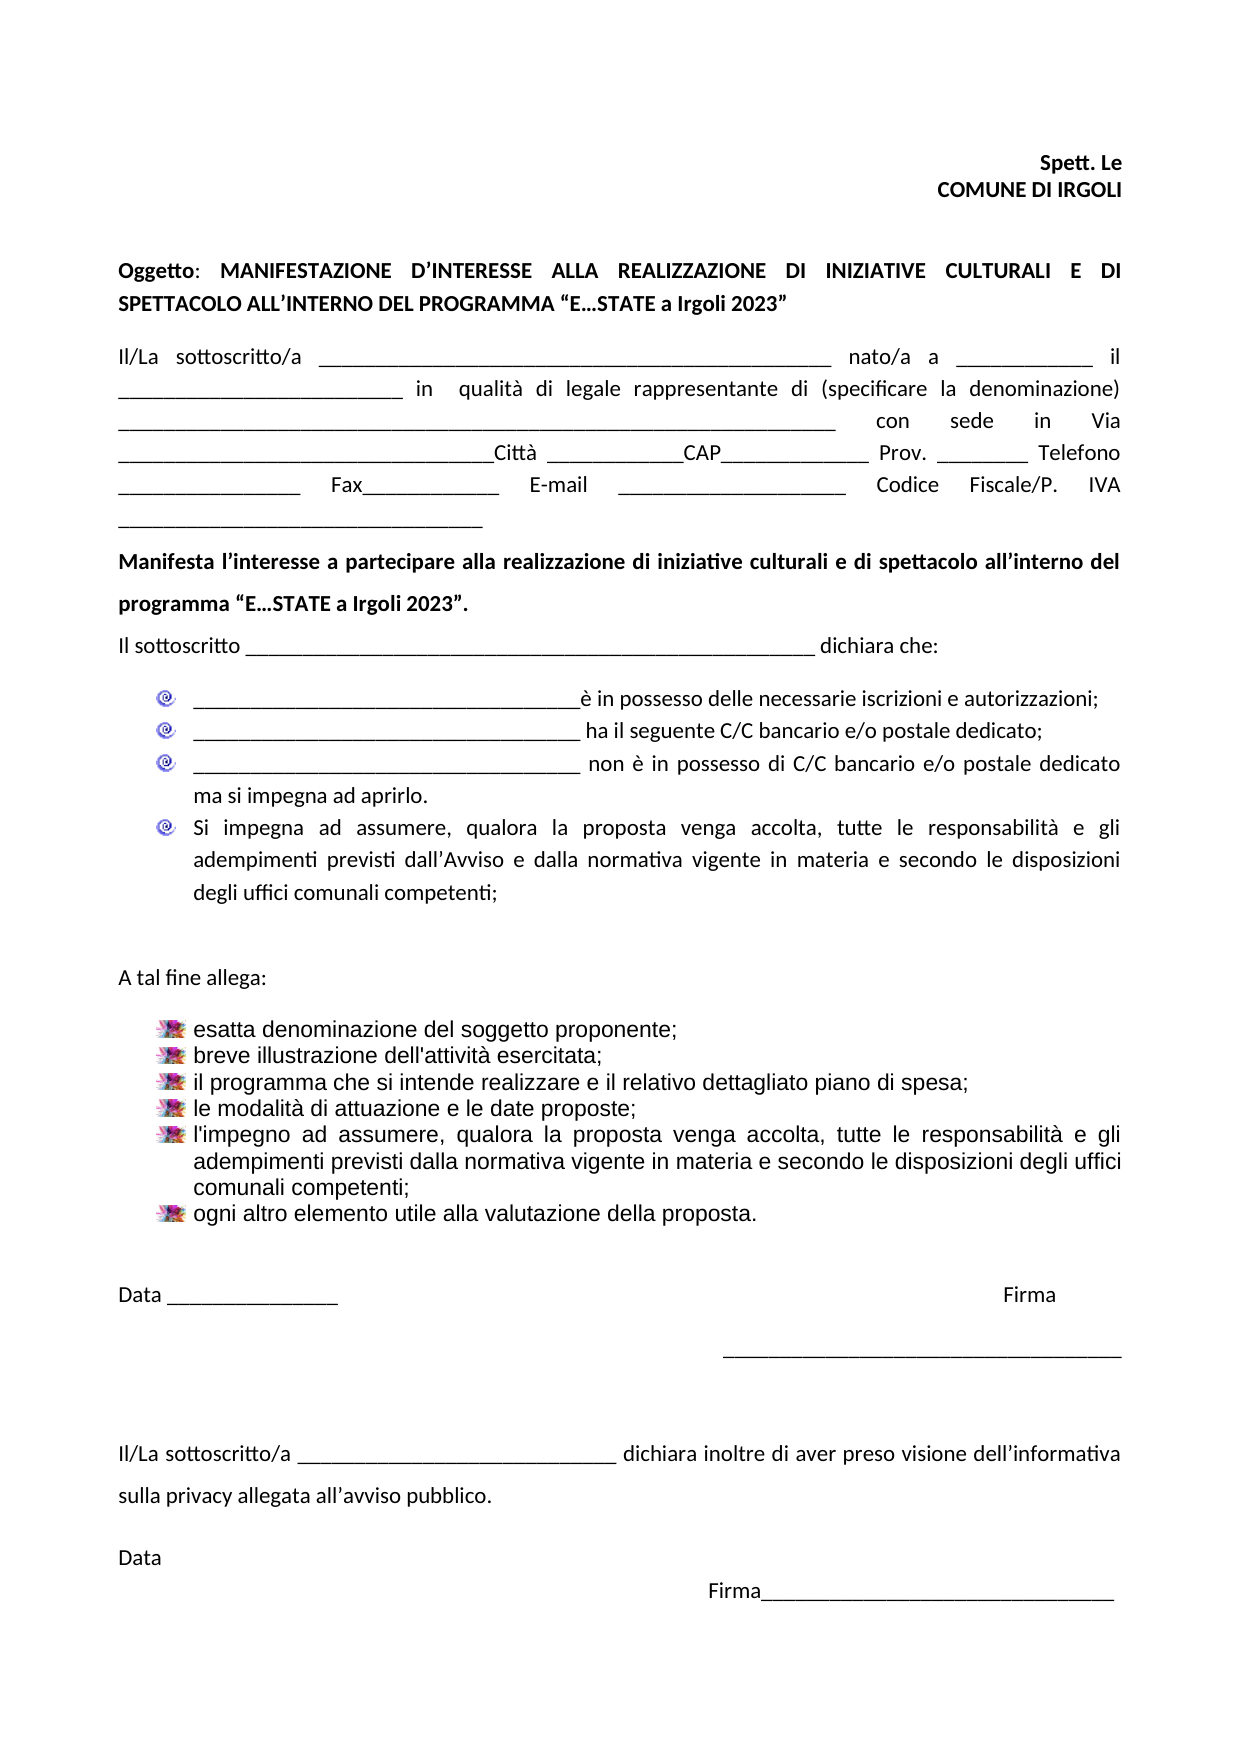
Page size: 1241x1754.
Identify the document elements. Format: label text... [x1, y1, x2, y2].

list il programma che si intende realizzare e il relativo dettagliato piano di spesa; [156, 1068, 1122, 1095]
text COMUNE DI IRGOLI [718, 176, 1122, 204]
list __________________________________è in possesso delle necessarie iscrizioni e autorizzazioni; [156, 684, 1122, 712]
picture [156, 1126, 186, 1143]
picture [156, 690, 176, 707]
picture [156, 1047, 186, 1064]
subtitle Manifesta l’interesse a partecipare alla realizzazione di iniziative culturali e di spettacolo all’interno del programma “E…STATE a Irgoli 2023”. [118, 547, 1122, 617]
text Il/La sottoscritto/a ____________________________ dichiara inoltre di aver preso visione dell’informativa sulla privacy allegata all’avviso pubblico. [118, 1439, 1122, 1509]
picture [156, 819, 176, 836]
text ___________________________________ [118, 1333, 1122, 1361]
list l'impegno ad assumere, qualora la proposta venga accolta, tutte le responsabilità e gli adempimenti previsti dalla normativa vigente in materia e secondo le disposizioni degli uffici comunali competenti; [156, 1121, 1122, 1200]
picture [156, 1205, 186, 1222]
list __________________________________ non è in possesso di C/C bancario e/o postale dedicato ma si impegna ad aprirlo. [156, 749, 1122, 809]
picture [156, 1099, 186, 1117]
list Si impegna ad assumere, qualora la proposta venga accolta, tutte le responsabilità e gli adempimenti previsti dall’Avviso e dalla normativa vigente in materia e secondo le disposizioni degli uffici comunali competenti; [156, 813, 1122, 906]
text Spett. Le [718, 148, 1122, 176]
list __________________________________ ha il seguente C/C bancario e/o postale dedicato; [156, 717, 1122, 745]
picture [156, 1020, 186, 1038]
picture [156, 1073, 186, 1090]
text Data _______________ Firma [118, 1280, 1122, 1308]
text Data Firma_______________________________ [118, 1543, 1122, 1604]
list ogni altro elemento utile alla valutazione della proposta. [156, 1200, 1122, 1227]
list le modalità di attuazione e le date proposte; [156, 1095, 1122, 1121]
text Oggetto: MANIFESTAZIONE D’INTERESSE ALLA REALIZZAZIONE DI INIZIATIVE CULTURALI E DI SPETTACOLO ALL’INTERNO DEL PROGRAMMA “E…STATE a Irgoli 2023” [118, 257, 1122, 317]
picture [156, 754, 176, 772]
text Il sottoscritto __________________________________________________ dichiara che: [118, 631, 1122, 659]
list breve illustrazione dell'attività esercitata; [156, 1042, 1122, 1068]
text A tal fine allega: [118, 963, 1122, 991]
text Il/La sottoscritto/a _____________________________________________ nato/a a ____________ il _________________________ in qualità di legale rappresentante di (specificare la denominazione) _______________________________________________________________ con sede in Via _________________________________Città ____________CAP_____________ Prov. ________ Telefono ________________ Fax____________ E-mail ____________________ Codice Fiscale/P. IVA ________________________________ [118, 342, 1122, 531]
picture [156, 722, 176, 739]
list esatta denominazione del soggetto proponente; [156, 1016, 1122, 1042]
